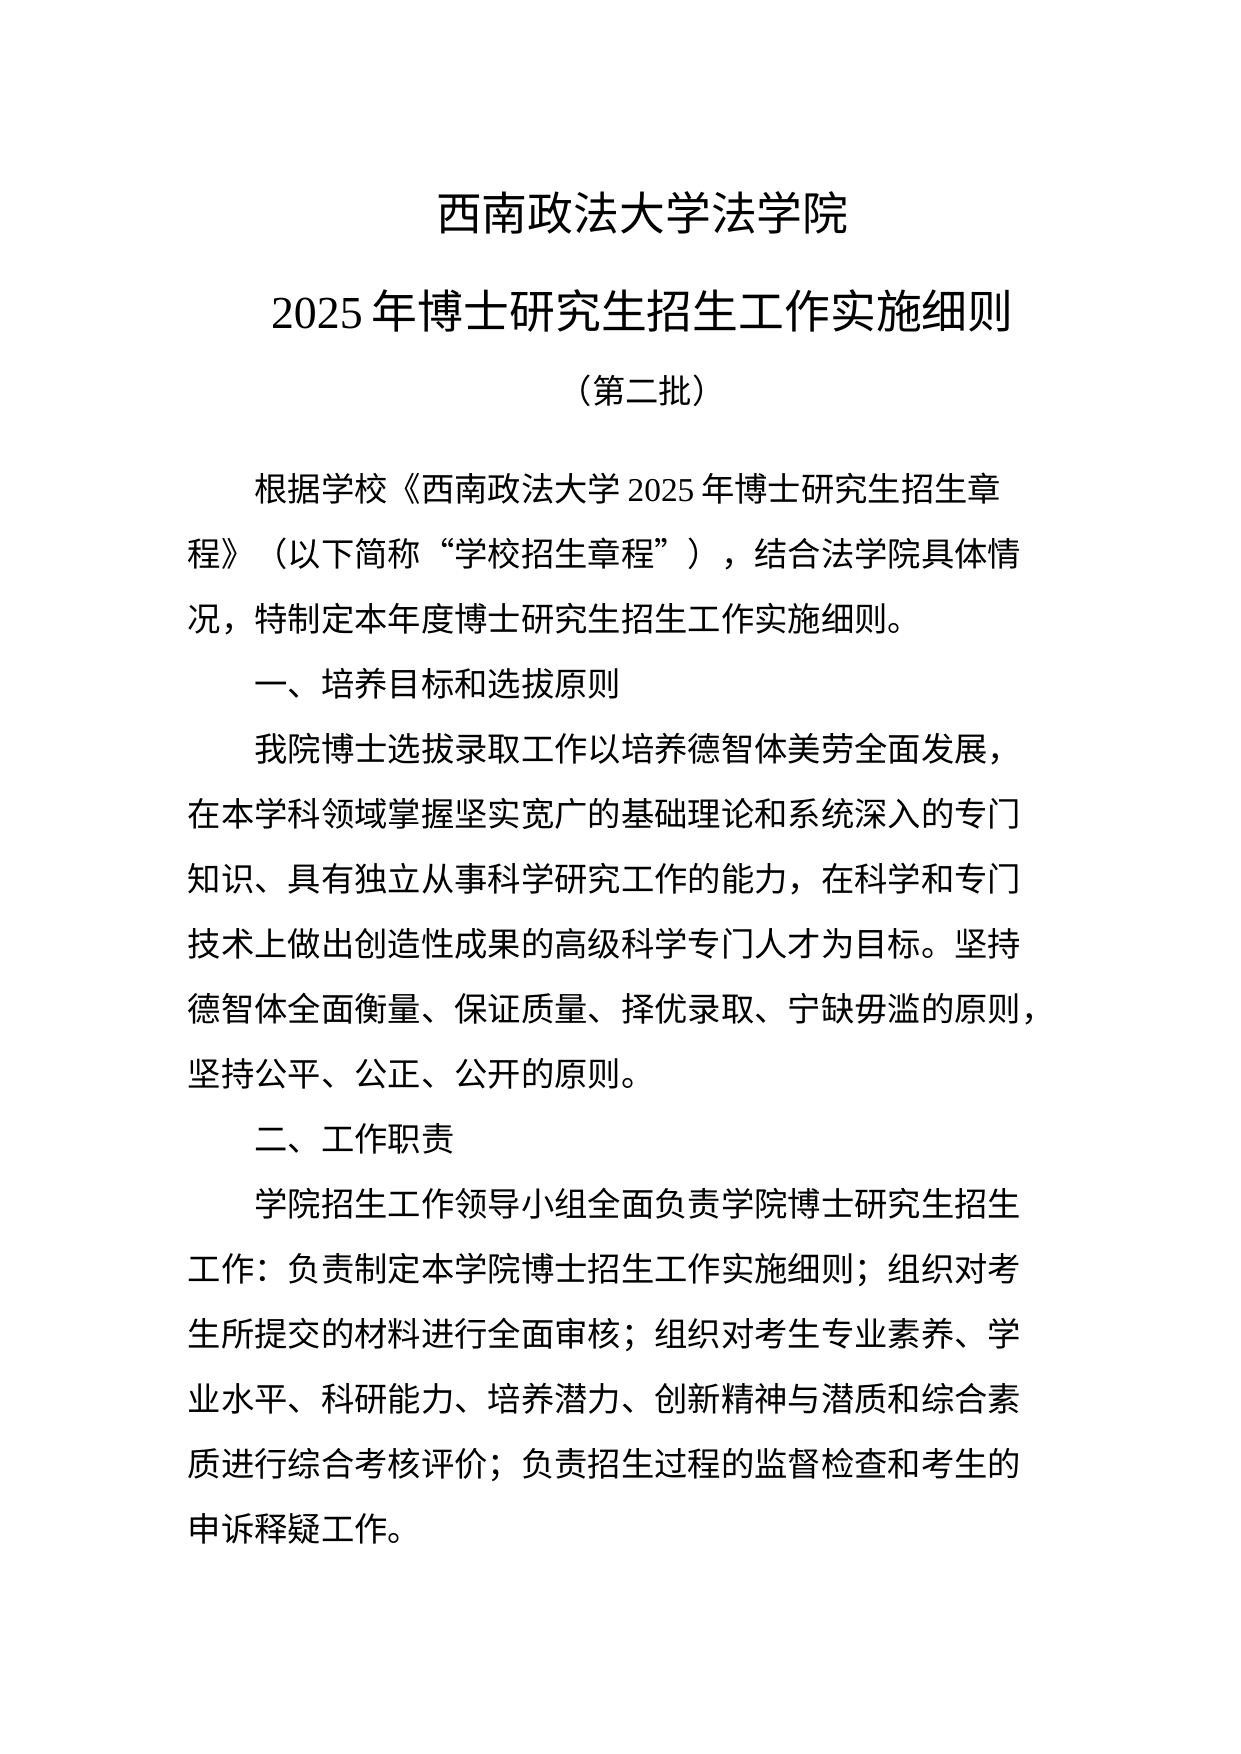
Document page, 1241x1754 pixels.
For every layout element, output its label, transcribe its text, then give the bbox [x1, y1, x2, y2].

text 学院招生工作领导小组全面负责学院博士研究生招生工作：负责制定本学院博士招生工作实施细则；组织对考生所提交的材料进行全面审核；组织对考生专业素养、学业水平、科研能力、培养潜力、创新精神与潜质和综合素质进行综合考核评价；负责招生过程的监督检查和考生的申诉释疑工作。 [187, 1169, 1053, 1559]
text （第二批） [187, 357, 1053, 422]
text 我院博士选拔录取工作以培养德智体美劳全面发展，在本学科领域掌握坚实宽广的基础理论和系统深入的专门知识、具有独立从事科学研究工作的能力，在科学和专门技术上做出创造性成果的高级科学专门人才为目标。坚持德智体全面衡量、保证质量、择优录取、宁缺毋滥的原则，坚持公平、公正、公开的原则。 [187, 714, 1053, 1104]
text 西南政法大学法学院 [187, 162, 1053, 259]
text 2025年博士研究生招生工作实施细则 [187, 259, 1053, 357]
text 根据学校《西南政法大学2025年博士研究生招生章程》（以下简称“学校招生章程”），结合法学院具体情况，特制定本年度博士研究生招生工作实施细则。 [187, 454, 1053, 649]
text 二、工作职责 [187, 1104, 1053, 1169]
text 一、培养目标和选拔原则 [187, 649, 1053, 714]
